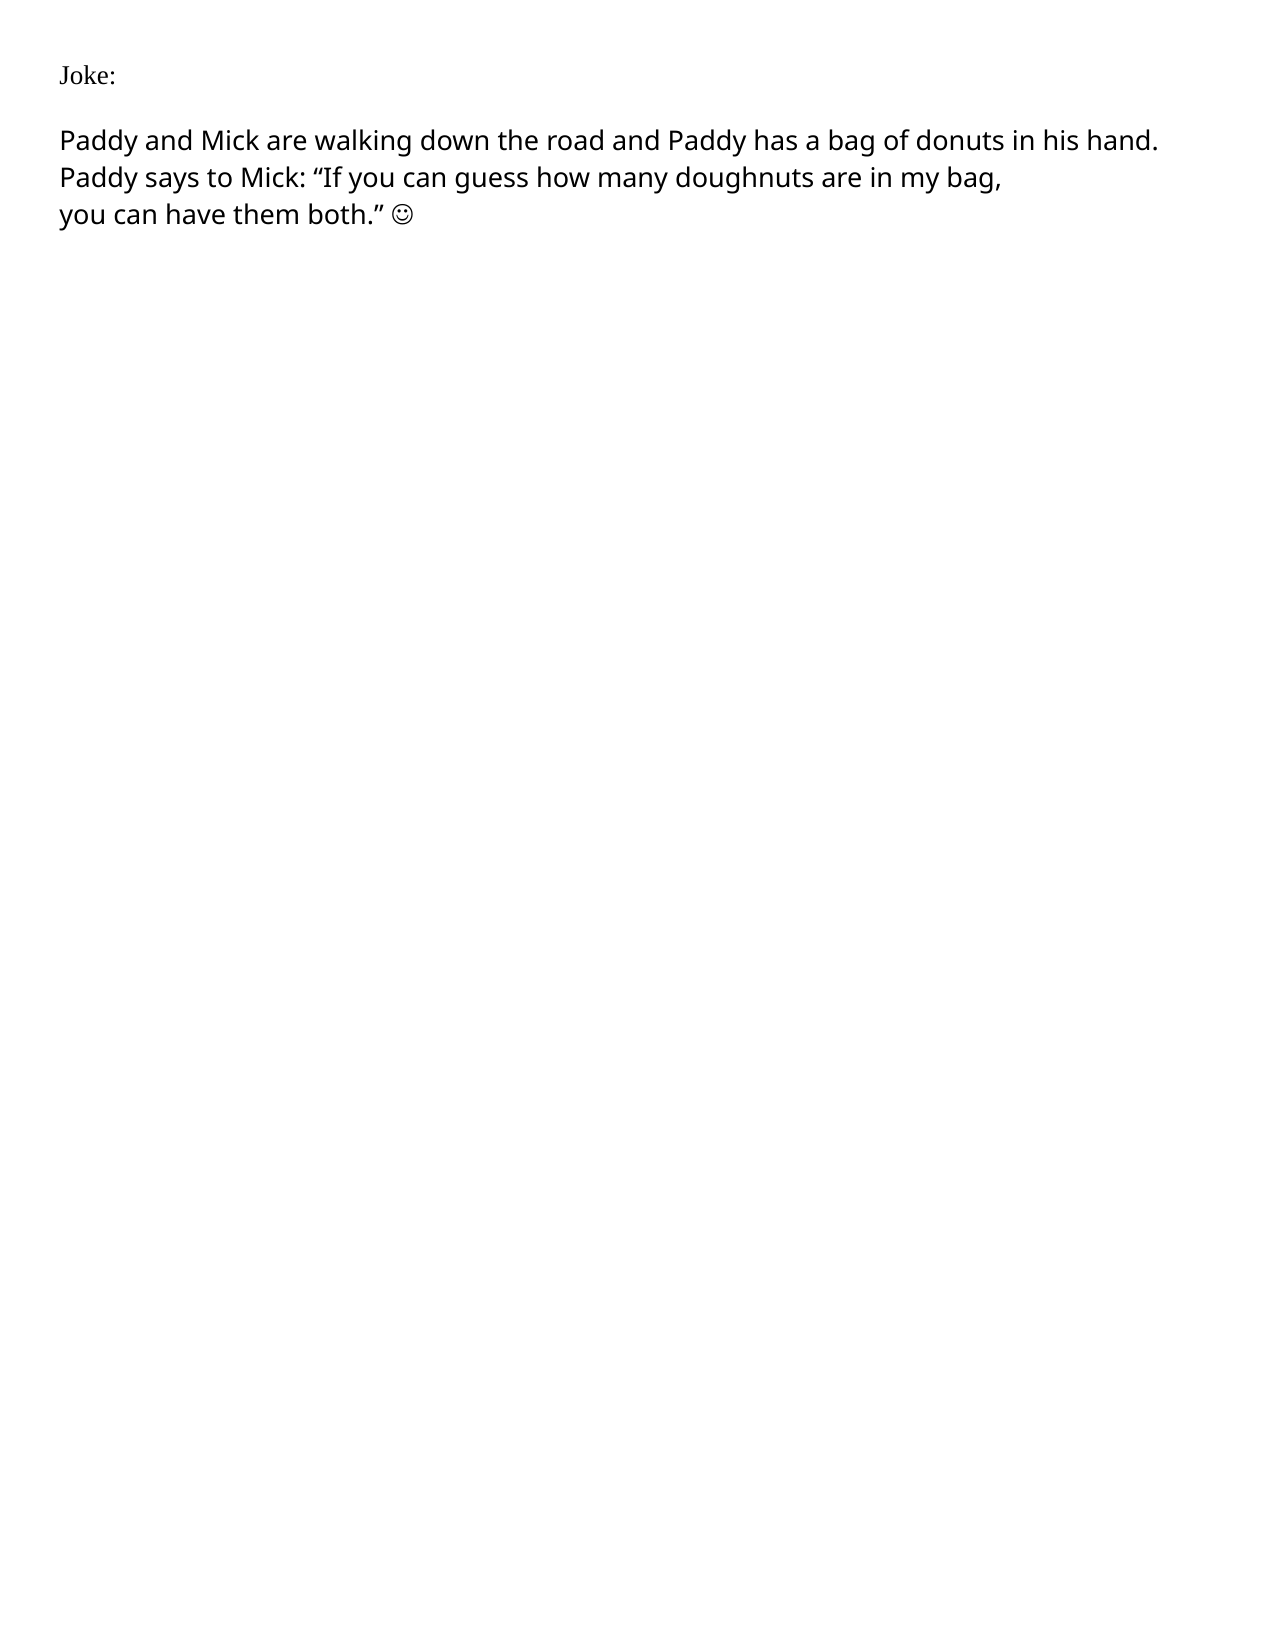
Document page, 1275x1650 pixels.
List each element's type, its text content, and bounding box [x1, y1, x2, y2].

text Paddy says to Mick: “If you can guess how many doughnuts are in my bag, [59, 158, 1216, 195]
text Paddy and Mick are walking down the road and Paddy has a bag of donuts in his hand. [59, 121, 1216, 158]
text Joke: [59, 59, 1216, 90]
text you can have them both.” [59, 195, 1216, 232]
